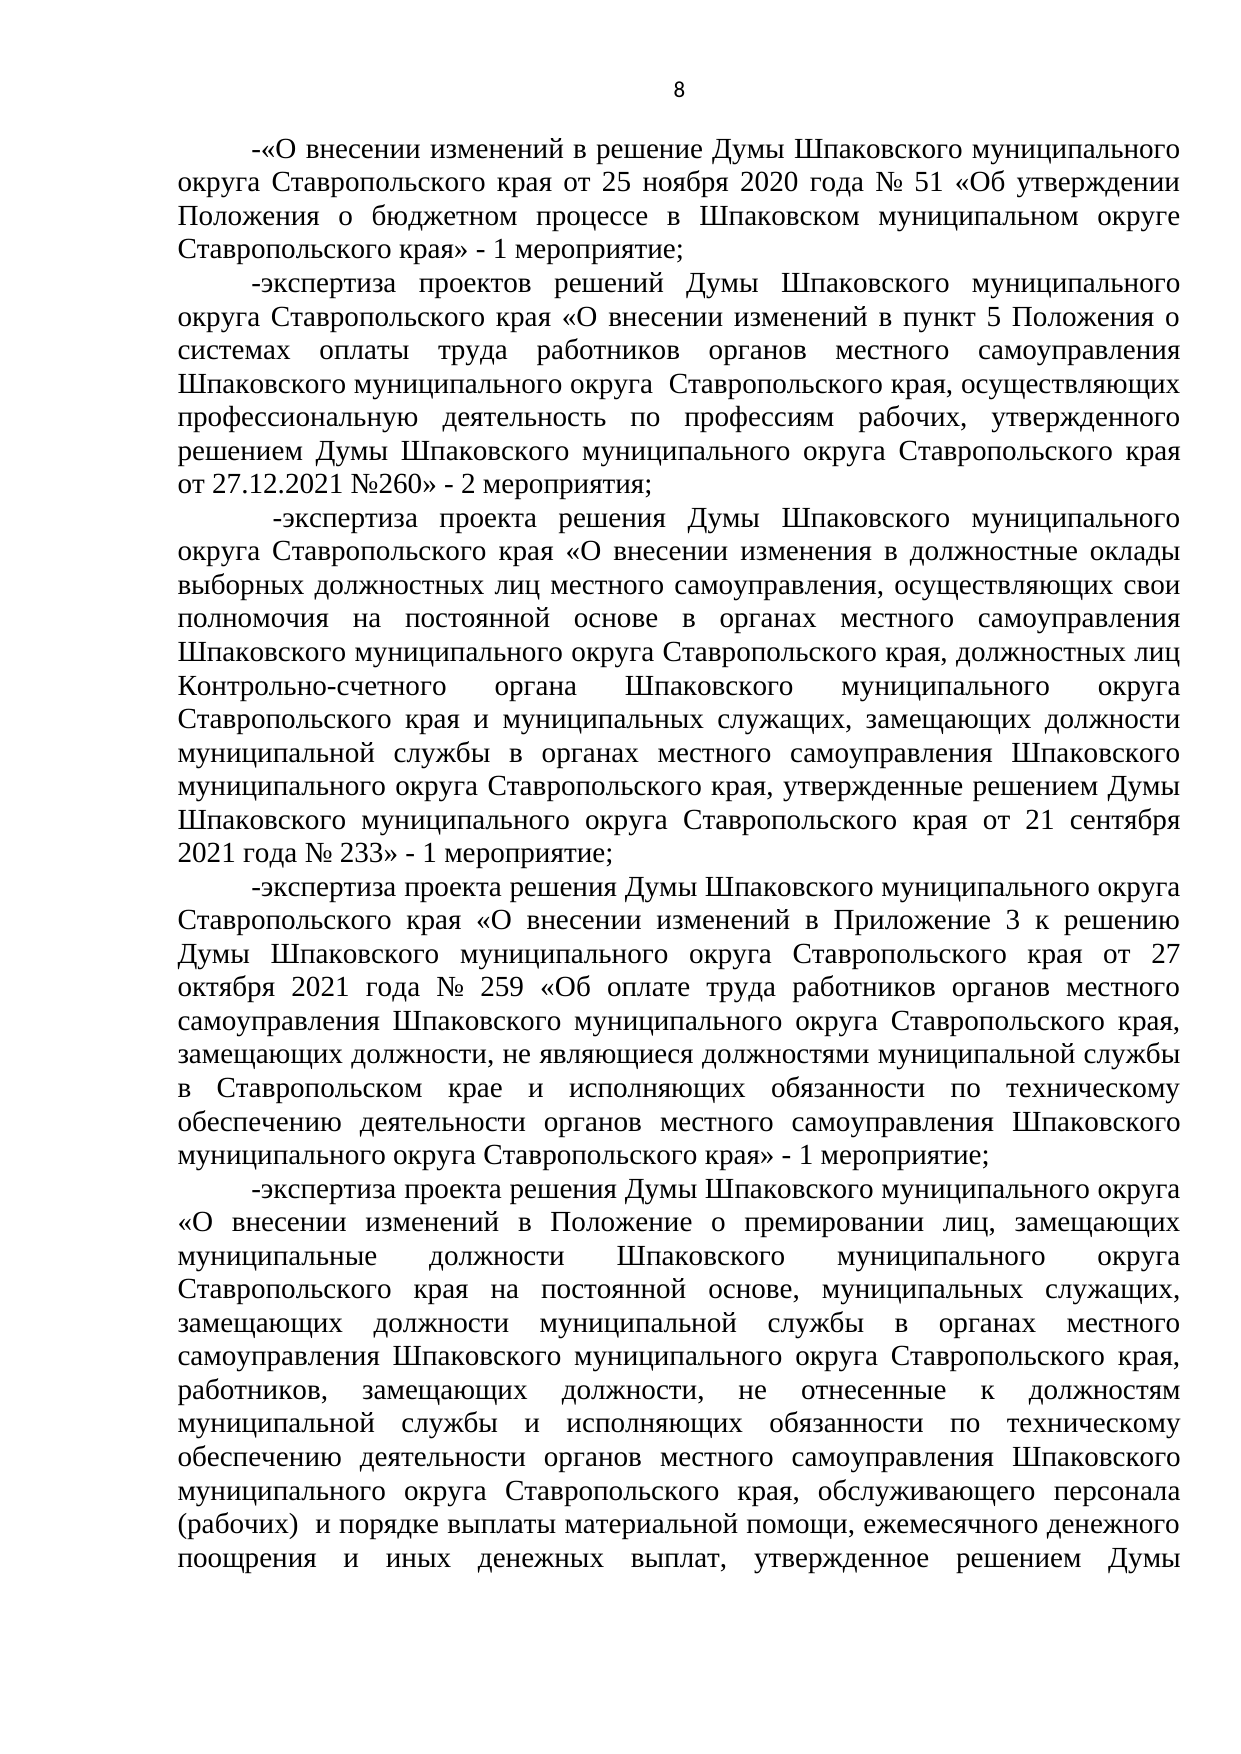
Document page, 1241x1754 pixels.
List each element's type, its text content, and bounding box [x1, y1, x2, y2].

text -экспертиза проектов решений Думы Шпаковского муниципального округа Ставропольского края «О внесении изменений в пункт 5 Положения о системах оплаты труда работников органов местного самоуправления Шпаковского муниципального округа Ставропольского края, осуществляющих профессиональную деятельность по профессиям рабочих, утвержденного решением Думы Шпаковского муниципального округа Ставропольского края от 27.12.2021 №260» - 2 мероприятия; [177, 265, 1181, 500]
text -«О внесении изменений в решение Думы Шпаковского муниципального округа Ставропольского края от 25 ноября 2020 года № 51 «Об утверждении Положения о бюджетном процессе в Шпаковском муниципальном округе Ставропольского края» - 1 мероприятие; [177, 131, 1181, 265]
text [177, 1171, 1181, 1573]
text -экспертиза проекта решения Думы Шпаковского муниципального округа Ставропольского края «О внесении изменения в должностные оклады выборных должностных лиц местного самоуправления, осуществляющих свои полномочия на постоянной основе в органах местного самоуправления Шпаковского муниципального округа Ставропольского края, должностных лиц Контрольно-счетного органа Шпаковского муниципального округа Ставропольского края и муниципальных служащих, замещающих должности муниципальной службы в органах местного самоуправления Шпаковского муниципального округа Ставропольского края, утвержденные решением Думы Шпаковского муниципального округа Ставропольского края от 21 сентября 2021 года № 233» - 1 мероприятие; [177, 500, 1181, 869]
text -экспертиза проекта решения Думы Шпаковского муниципального округа Ставропольского края «О внесении изменений в Приложение 3 к решению Думы Шпаковского муниципального округа Ставропольского края от 27 октября 2021 года № 259 «Об оплате труда работников органов местного самоуправления Шпаковского муниципального округа Ставропольского края, замещающих должности, не являющиеся должностями муниципальной службы в Ставропольском крае и исполняющих обязанности по техническому обеспечению деятельности органов местного самоуправления Шпаковского муниципального округа Ставропольского края» - 1 мероприятие; [177, 869, 1181, 1171]
